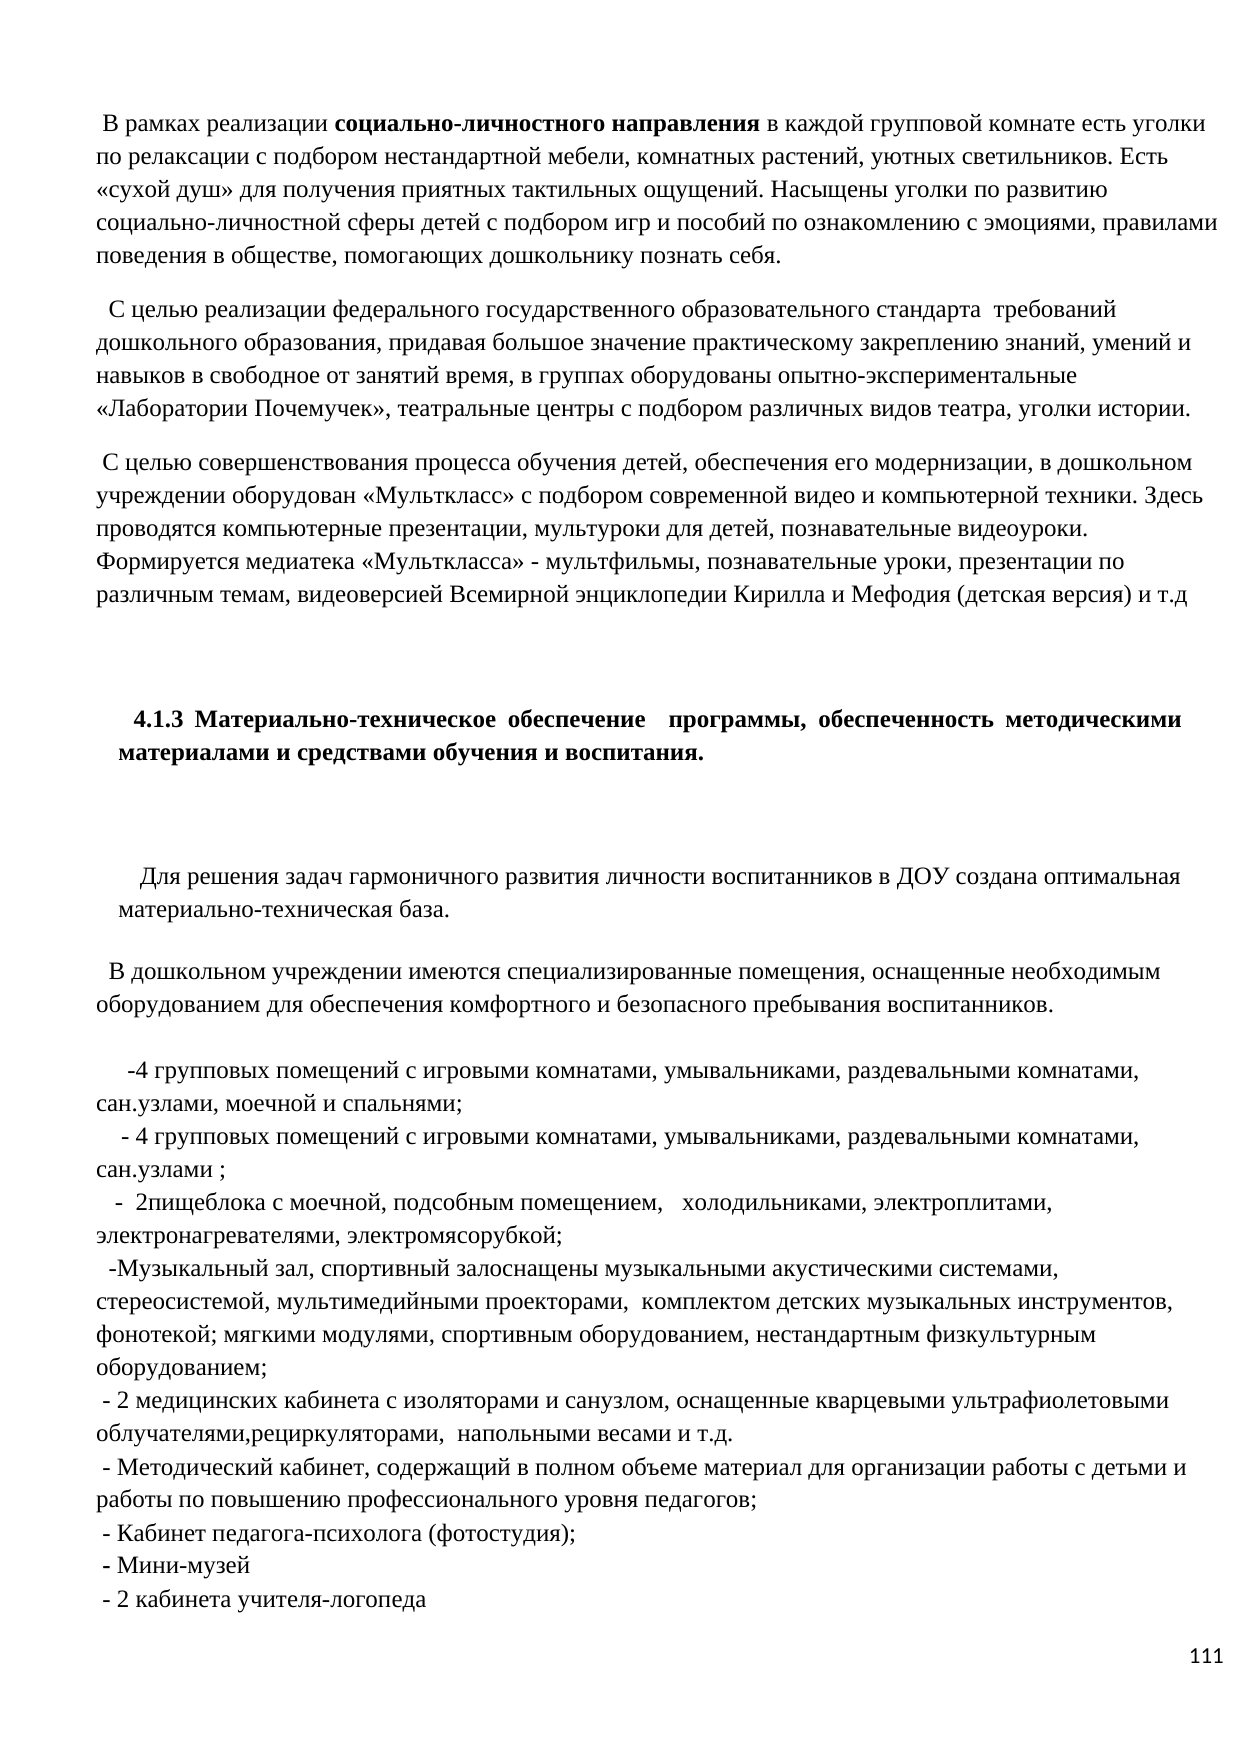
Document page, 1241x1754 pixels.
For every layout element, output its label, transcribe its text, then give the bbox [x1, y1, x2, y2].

subtitle 4.1.3 Материально-техническое обеспечение программы, обеспеченность методическими материалами и средствами обучения и воспитания. [118, 704, 1182, 765]
subtitle Для решения задач гармоничного развития личности воспитанников в ДОУ создана оптимальная материально-техническая база. [118, 861, 1182, 923]
text - Методический кабинет, содержащий в полном объеме материал для организации работы с детьми и работы по повышению профессионального уровня педагогов; [96, 1452, 1223, 1513]
text С целью реализации федерального государственного образовательного стандарта требований дошкольного образования, придавая большое значение практическому закреплению знаний, умений и навыков в свободное от занятий время, в группах оборудованы опытно-экспериментальные «Лаборатории Почемучек», театральные центры с подбором различных видов театра, уголки истории. [96, 294, 1223, 422]
text В рамках реализации социально-личностного направления в каждой групповой комнате есть уголки по релаксации с подбором нестандартной мебели, комнатных растений, уютных светильников. Есть «сухой душ» для получения приятных тактильных ощущений. Насыщены уголки по развитию социально-личностной сферы детей с подбором игр и пособий по ознакомлению с эмоциями, правилами поведения в обществе, помогающих дошкольнику познать себя. [96, 108, 1223, 269]
text - 4 групповых помещений с игровыми комнатами, умывальниками, раздевальными комнатами, сан.узлами ; [96, 1121, 1223, 1183]
text - 2 кабинета учителя-логопеда [96, 1584, 1223, 1612]
text С целью совершенствования процесса обучения детей, обеспечения его модернизации, в дошкольном учреждении оборудован «Мульткласс» с подбором современной видео и компьютерной техники. Здесь проводятся компьютерные презентации, мультуроки для детей, познавательные видеоуроки. Формируется медиатека «Мульткласса» - мультфильмы, познавательные уроки, презентации по различным темам, видеоверсией Всемирной энциклопедии Кирилла и Мефодия (детская версия) и т.д [96, 447, 1223, 608]
text -Музыкальный зал, спортивный залоснащены музыкальными акустическими системами, стереосистемой, мультимедийными проекторами, комплектом детских музыкальных инструментов, фонотекой; мягкими модулями, спортивным оборудованием, нестандартным физкультурным оборудованием; [96, 1253, 1223, 1381]
text В дошкольном учреждении имеются специализированные помещения, оснащенные необходимым оборудованием для обеспечения комфортного и безопасного пребывания воспитанников. [96, 956, 1223, 1018]
text - Кабинет педагога-психолога (фотостудия); [96, 1518, 1223, 1546]
text - Мини-музей [96, 1551, 1223, 1579]
text - 2 медицинских кабинета с изоляторами и санузлом, оснащенные кварцевыми ультрафиолетовыми облучателями,рециркуляторами, напольными весами и т.д. [96, 1386, 1223, 1447]
text - 2пищеблока с моечной, подсобным помещением, холодильниками, электроплитами, электронагревателями, электромясорубкой; [96, 1187, 1223, 1249]
text -4 групповых помещений с игровыми комнатами, умывальниками, раздевальными комнатами, сан.узлами, моечной и спальнями; [96, 1055, 1223, 1117]
